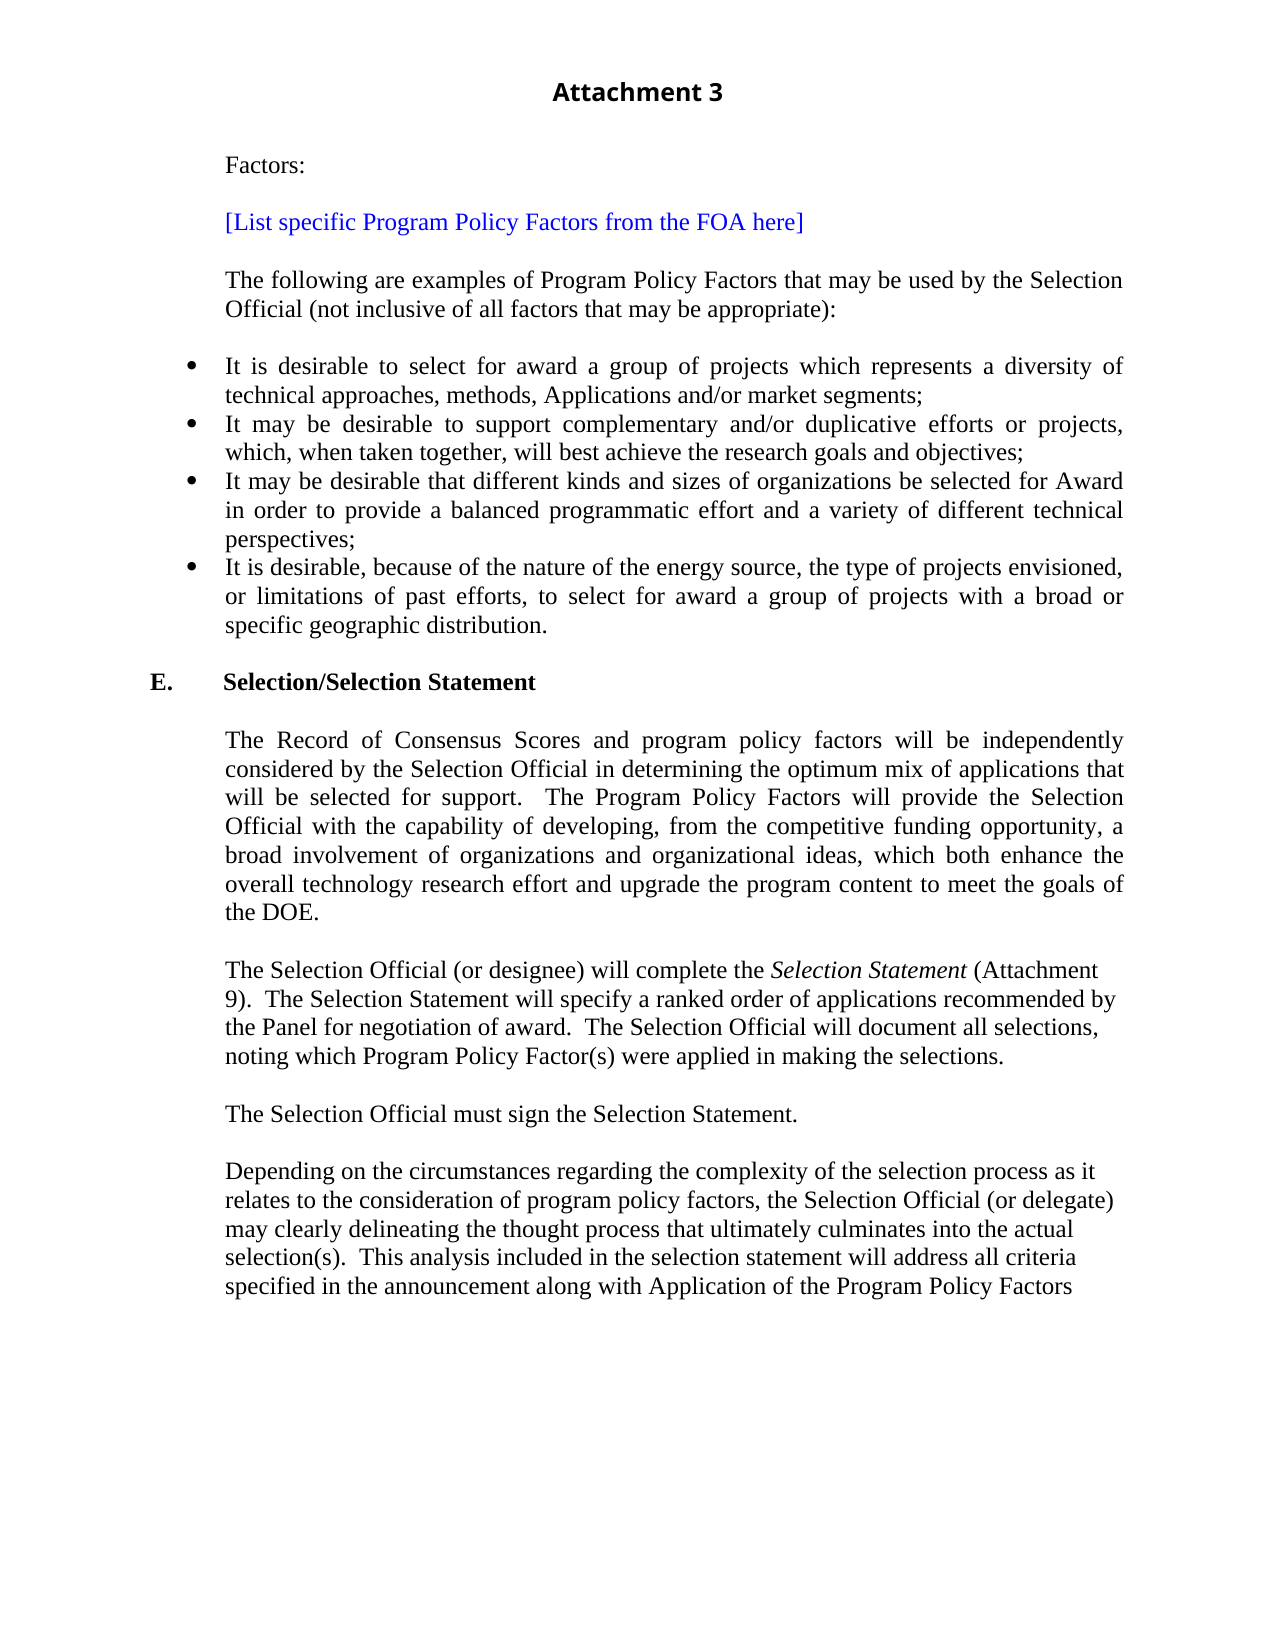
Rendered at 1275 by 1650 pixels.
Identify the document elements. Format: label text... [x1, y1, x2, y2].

text The Selection Official must sign the Selection Statement. [225, 1099, 1125, 1127]
text Depending on the circumstances regarding the complexity of the selection process as it relates to the consideration of program policy factors, the Selection Official (or delegate) may clearly delineating the thought process that ultimately culminates into the actual selection(s). This analysis included in the selection statement will address all criteria specified in the announcement along with Application of the Program Policy Factors [225, 1156, 1125, 1300]
list It may be desirable that different kinds and sizes of organizations be selected for Award in order to provide a balanced programmatic effort and a variety of different technical perspectives; [187, 466, 1125, 552]
text [List specific Program Policy Factors from the FOA here] [225, 207, 1125, 236]
list It is desirable, because of the nature of the energy source, the type of projects envisioned, or limitations of past efforts, to select for award a group of projects with a broad or specific geographic distribution. [187, 552, 1125, 639]
list It may be desirable to support complementary and/or duplicative efforts or projects, which, when taken together, will best achieve the research goals and objectives; [187, 409, 1125, 466]
text The Selection Official (or designee) will complete the Selection Statement (Attachment 9). The Selection Statement will specify a ranked order of applications recommended by the Panel for negotiation of award. The Selection Official will document all selections, noting which Program Policy Factor(s) were applied in making the selections. [225, 955, 1125, 1070]
list It is desirable to select for award a group of projects which represents a diversity of technical approaches, methods, Applications and/or market segments; [187, 351, 1125, 409]
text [225, 150, 1125, 179]
text The following are examples of Program Policy Factors that may be used by the Selection Official (not inclusive of all factors that may be appropriate): [225, 265, 1125, 322]
subtitle E. Selection/Selection Statement [150, 667, 1125, 696]
text The Record of Consensus Scores and program policy factors will be independently considered by the Selection Official in determining the optimum mix of applications that will be selected for support. The Program Policy Factors will provide the Selection Official with the capability of developing, from the competitive funding opportunity, a broad involvement of organizations and organizational ideas, which both enhance the overall technology research effort and upgrade the program content to meet the goals of the DOE. [225, 725, 1125, 926]
